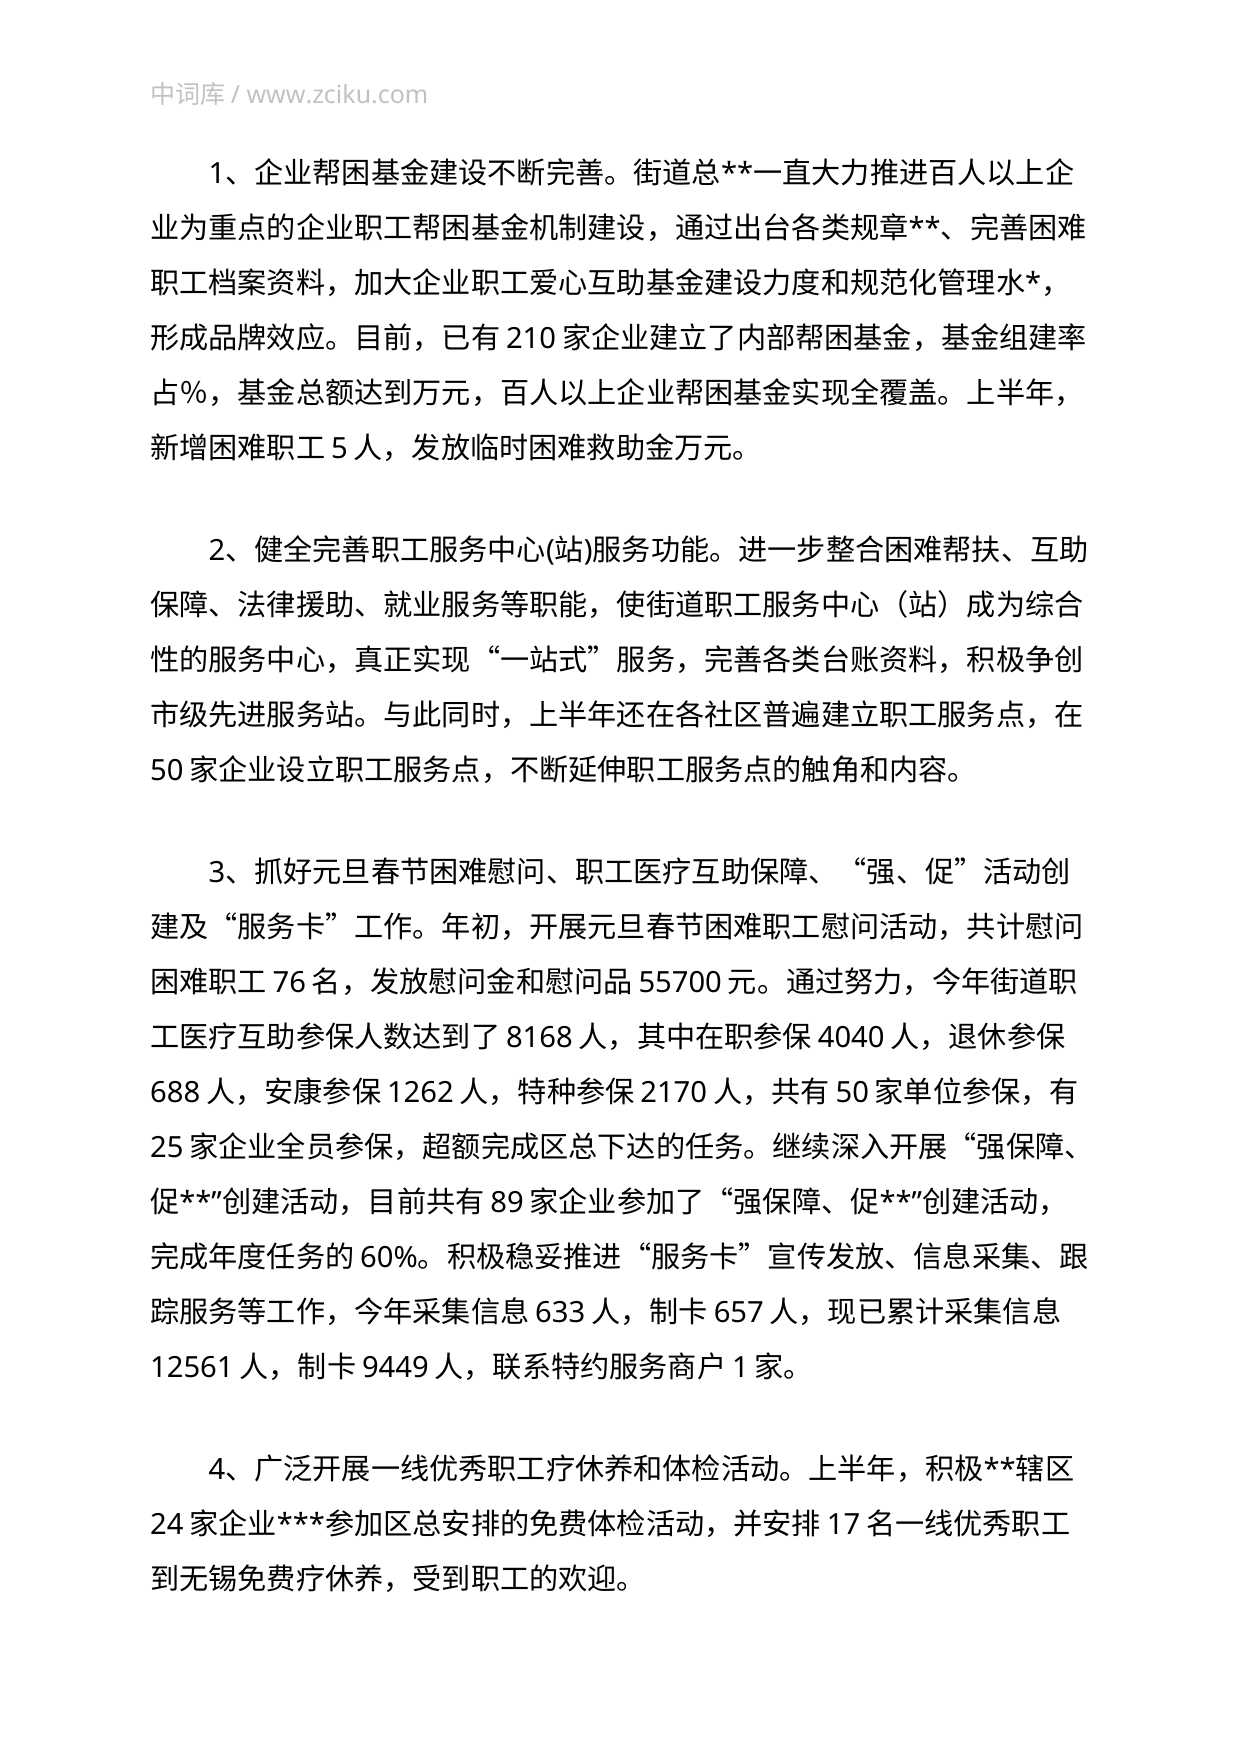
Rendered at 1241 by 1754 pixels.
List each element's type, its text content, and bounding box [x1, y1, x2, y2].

text 3、抓好元旦春节困难慰问、职工医疗互助保障、“强、促”活动创建及“服务卡”工作。年初，开展元旦春节困难职工慰问活动，共计慰问困难职工76名，发放慰问金和慰问品55700元。通过努力，今年街道职工医疗互助参保人数达到了8168人，其中在职参保4040人，退休参保688人，安康参保1262人，特种参保2170人，共有50家单位参保，有25家企业全员参保，超额完成区总下达的任务。继续深入开展“强保障、促**”创建活动，目前共有89家企业参加了“强保障、促**”创建活动，完成年度任务的60%。积极稳妥推进“服务卡”宣传发放、信息采集、跟踪服务等工作，今年采集信息633人，制卡657人，现已累计采集信息12561人，制卡9449人，联系特约服务商户1家。 [150, 848, 1090, 1386]
text 2、健全完善职工服务中心(站)服务功能。进一步整合困难帮扶、互助保障、法律援助、就业服务等职能，使街道职工服务中心（站）成为综合性的服务中心，真正实现“一站式”服务，完善各类台账资料，积极争创市级先进服务站。与此同时，上半年还在各社区普遍建立职工服务点，在50家企业设立职工服务点，不断延伸职工服务点的触角和内容。 [150, 527, 1090, 789]
text 1、企业帮困基金建设不断完善。街道总**一直大力推进百人以上企业为重点的企业职工帮困基金机制建设，通过出台各类规章**、完善困难职工档案资料，加大企业职工爱心互助基金建设力度和规范化管理水*，形成品牌效应。目前，已有210家企业建立了内部帮困基金，基金组建率占％，基金总额达到万元，百人以上企业帮困基金实现全覆盖。上半年，新增困难职工5人，发放临时困难救助金万元。 [150, 150, 1090, 467]
text 4、广泛开展一线优秀职工疗休养和体检活动。上半年，积极**辖区24家企业***参加区总安排的免费体检活动，并安排17名一线优秀职工到无锡免费疗休养，受到职工的欢迎。 [150, 1445, 1090, 1598]
